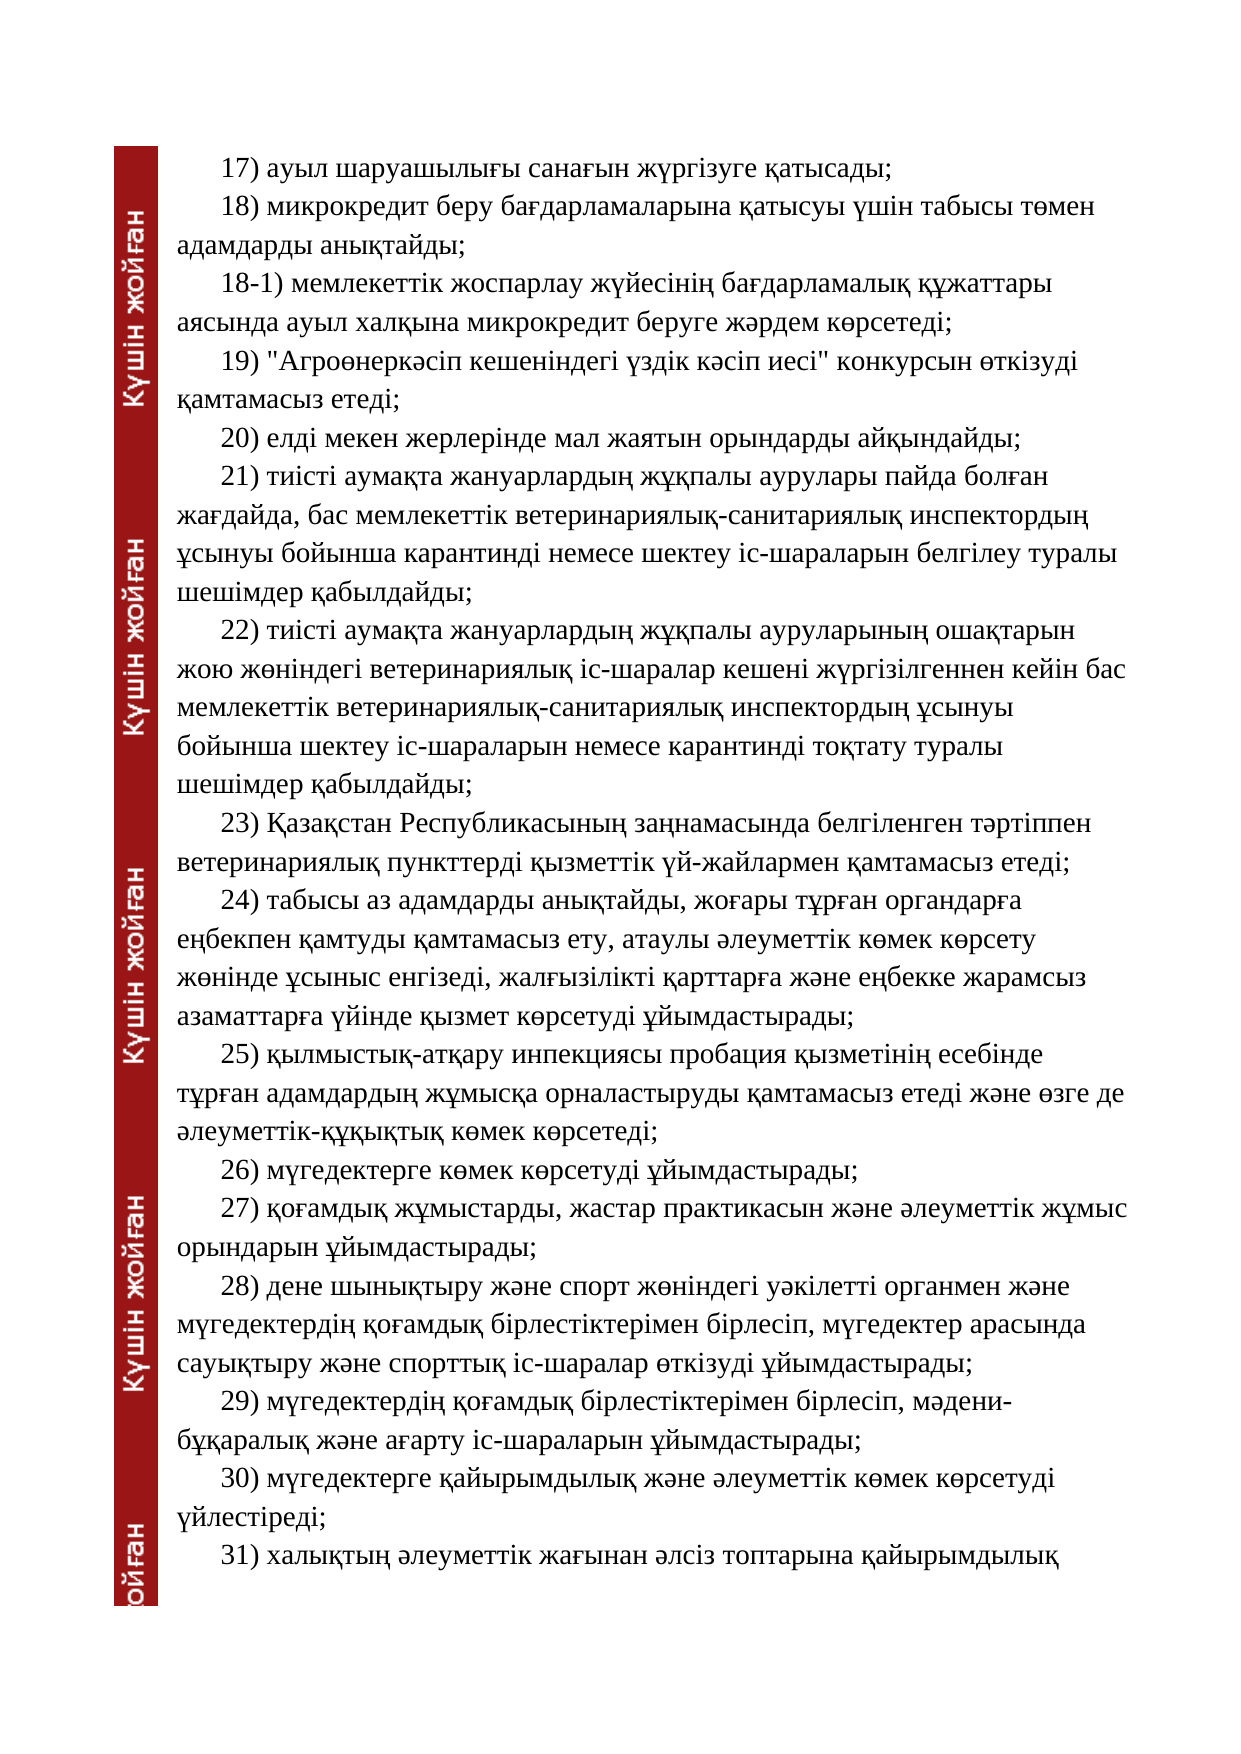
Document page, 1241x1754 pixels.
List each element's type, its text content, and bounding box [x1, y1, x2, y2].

picture [114, 146, 158, 150]
picture [114, 1571, 158, 1606]
